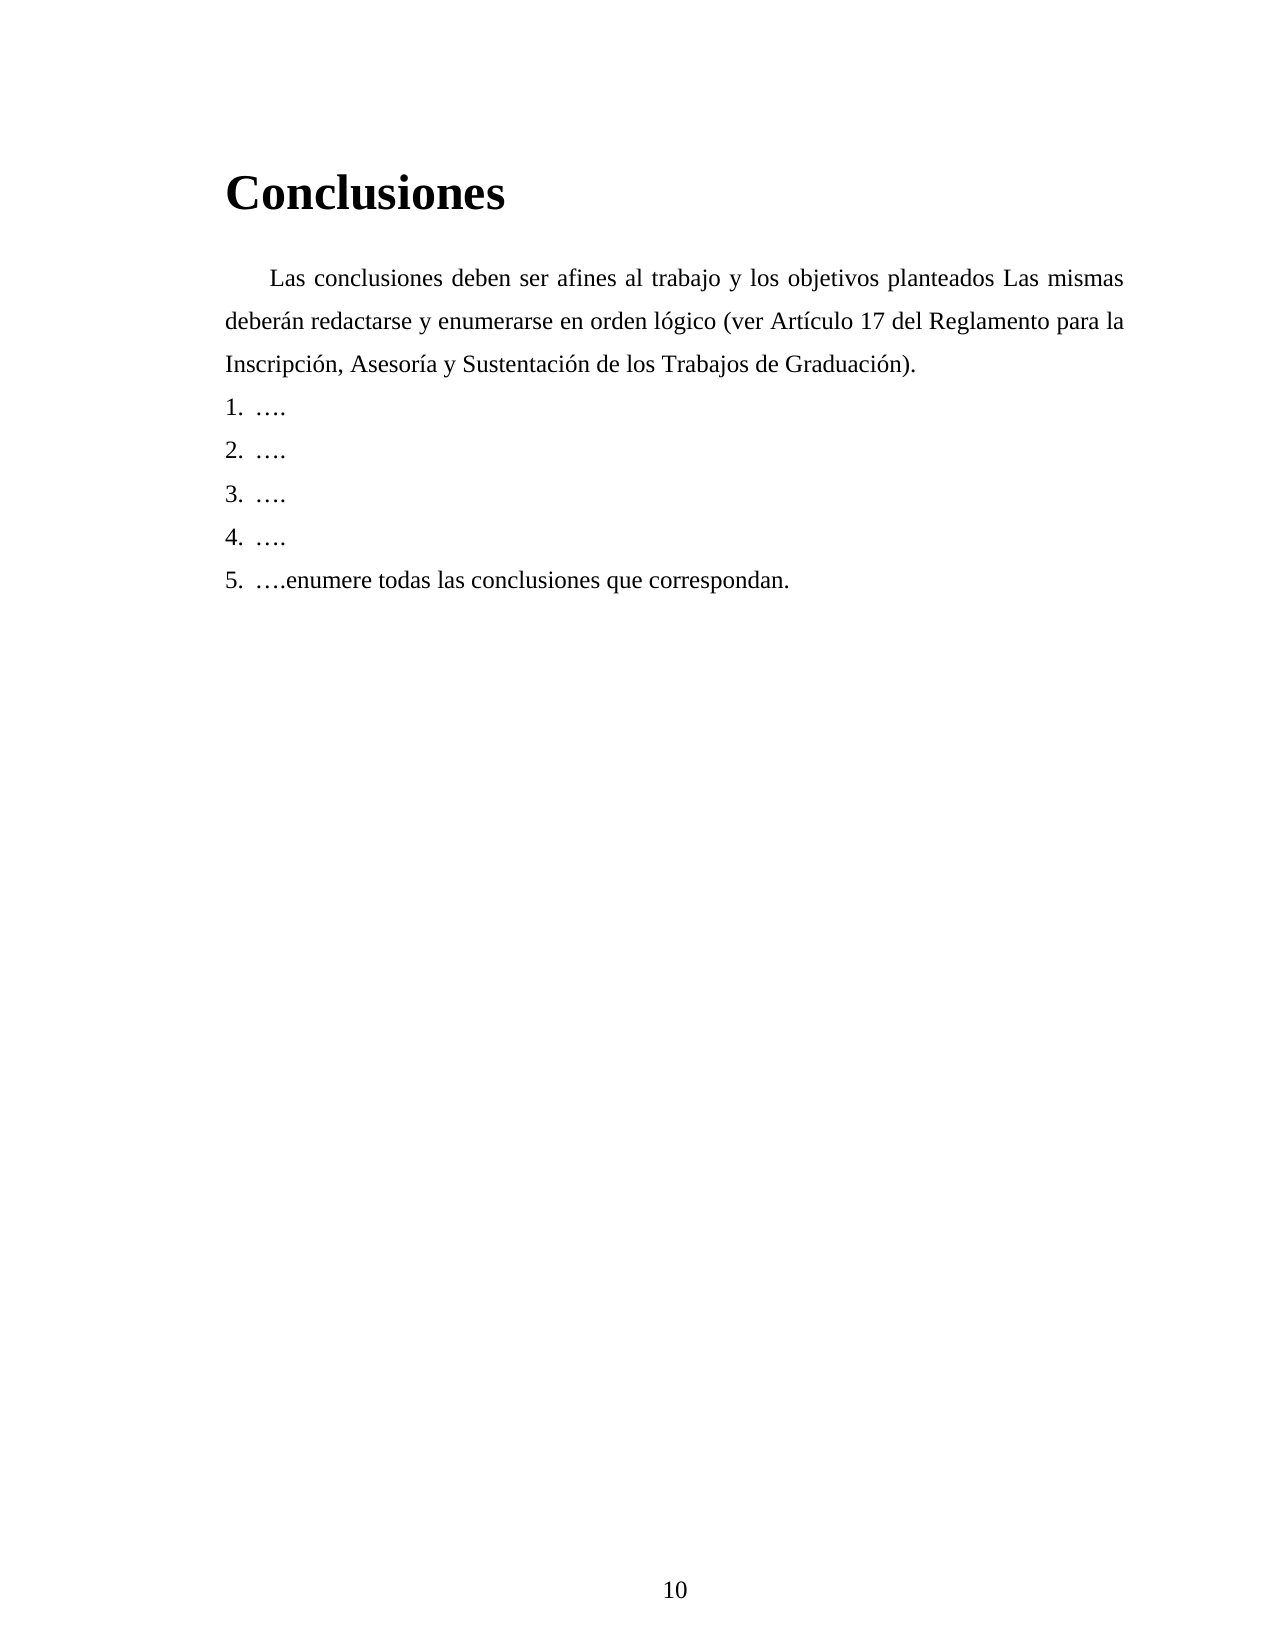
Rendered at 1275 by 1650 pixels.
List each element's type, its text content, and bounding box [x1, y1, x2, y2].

list …. [225, 436, 1125, 464]
list …. [225, 522, 1125, 551]
list …. [225, 479, 1125, 507]
text Las conclusiones deben ser afines al trabajo y los objetivos planteados Las mismas deberán redactarse y enumerarse en orden lógico (ver Artículo 17 del Reglamento para la Inscripción, Asesoría y Sustentación de los Trabajos de Graduación). [225, 263, 1125, 378]
list …. [225, 392, 1125, 421]
list ….enumere todas las conclusiones que correspondan. [225, 565, 1125, 594]
text Conclusiones [225, 162, 1125, 220]
